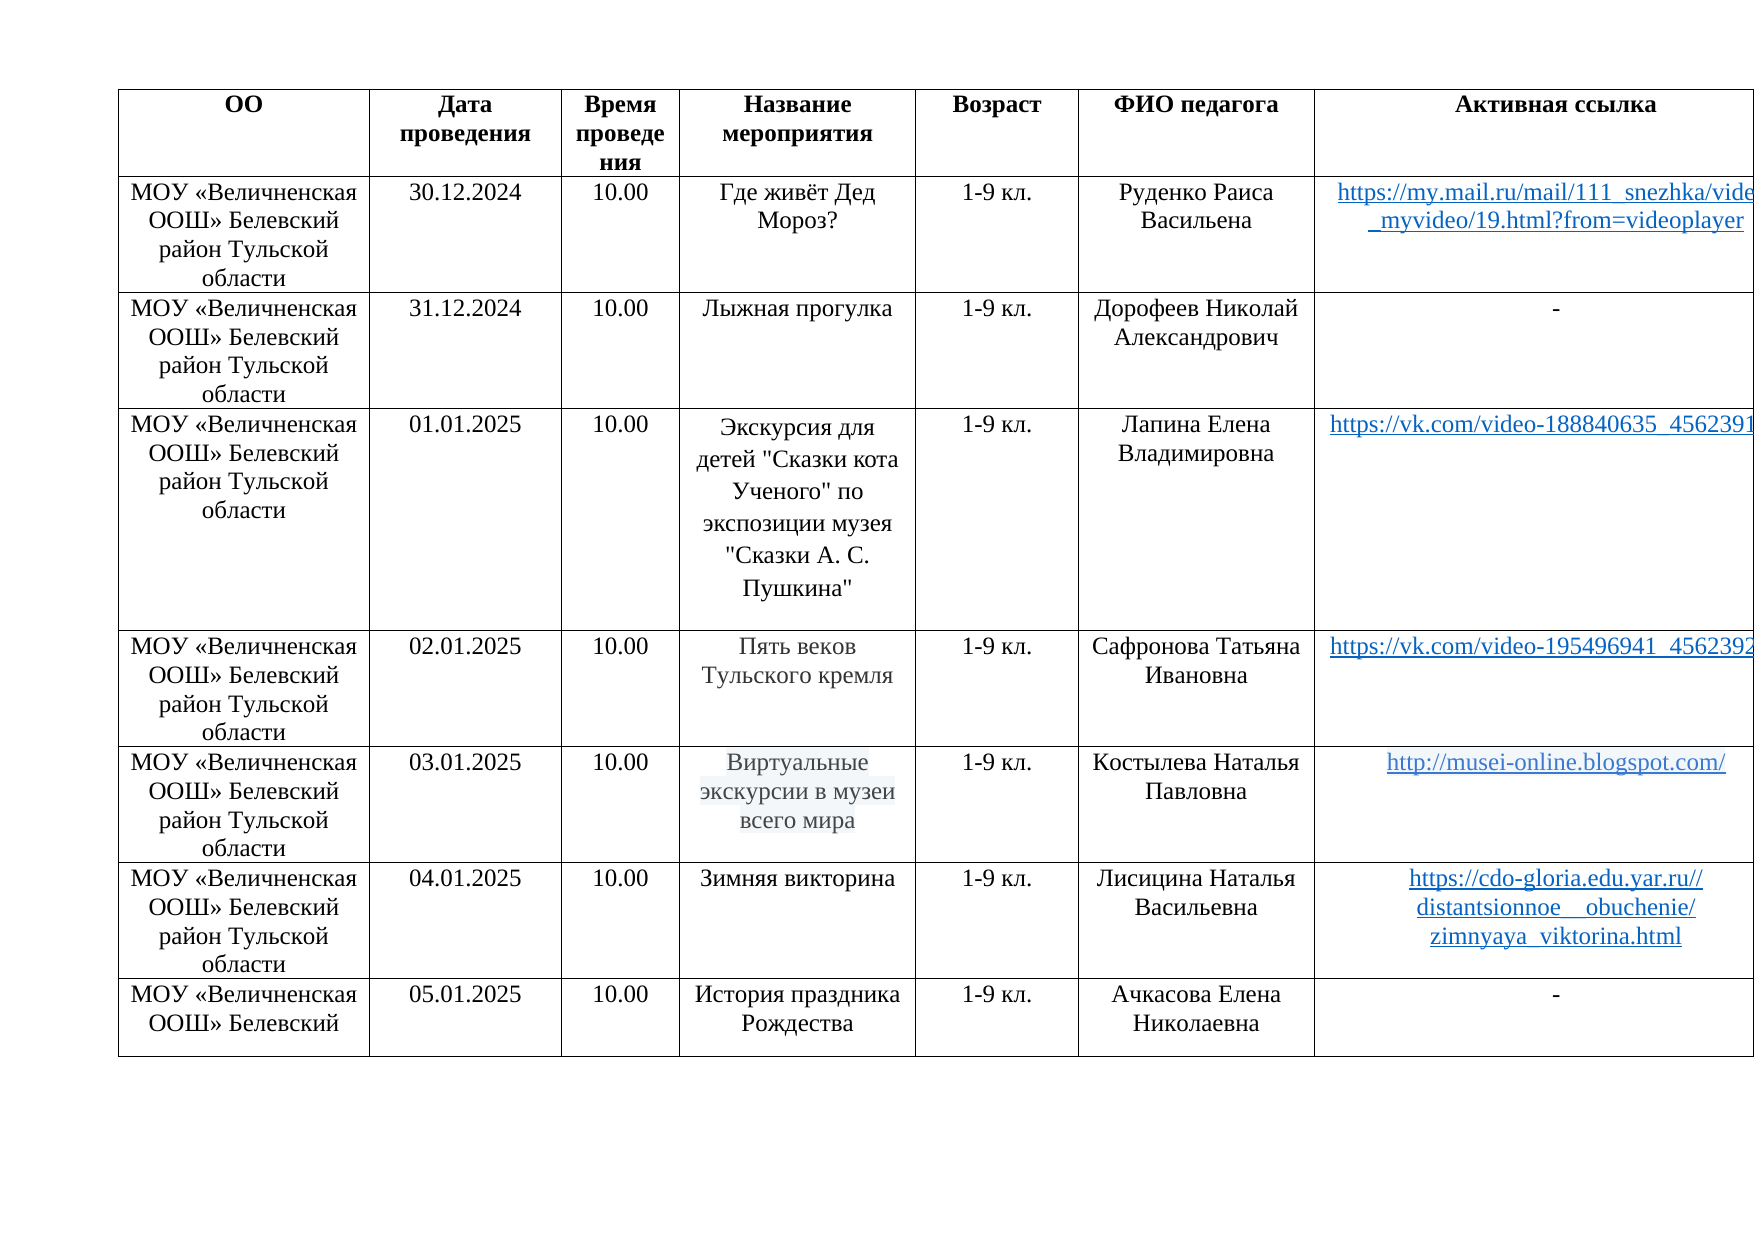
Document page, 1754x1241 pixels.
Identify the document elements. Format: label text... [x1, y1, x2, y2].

table_cell Костылева Наталья Павловна [1079, 747, 1314, 862]
table_cell 01.01.2025 [370, 409, 561, 630]
table_cell 05.01.2025 [370, 979, 561, 1056]
table_cell Экскурсия для детей "Сказки кота Ученого" по экспозиции музея "Сказки А. С. Пушкина" [680, 409, 915, 630]
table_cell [119, 979, 369, 1056]
table_cell Лисицина Наталья Васильевна [1079, 863, 1314, 978]
table_cell 02.01.2025 [370, 631, 561, 746]
table_header Возраст [916, 90, 1078, 176]
table_cell 1-9 кл. [916, 409, 1078, 630]
table_cell МОУ «Величненская ООШ» Белевский район Тульской области [119, 631, 369, 746]
table_cell Сафронова Татьяна Ивановна [1079, 631, 1314, 746]
table_cell 10.00 [562, 979, 679, 1056]
table_cell Дорофеев Николай Александрович [1079, 293, 1314, 408]
table_header ОО [119, 90, 369, 176]
table_cell Зимняя викторина [680, 863, 915, 978]
table_cell Где живёт Дед Мороз? [680, 177, 915, 292]
table_header Дата проведения [370, 90, 561, 176]
table_cell 1-9 кл. [916, 293, 1078, 408]
table_cell 30.12.2024 [370, 177, 561, 292]
table_cell http://musei-online.blogspot.com/ [1315, 747, 1753, 862]
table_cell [1079, 979, 1314, 1056]
table_cell Пять веков Тульского кремля [680, 631, 915, 746]
table_cell - [1315, 293, 1753, 408]
table_cell 10.00 [562, 293, 679, 408]
table_cell 1-9 кл. [916, 631, 1078, 746]
table_cell https://vk.com/video-188840635_456239129 [1315, 409, 1753, 630]
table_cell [119, 863, 369, 978]
table_header Активная ссылка [1315, 90, 1753, 176]
table_cell Лапина Елена Владимировна [1079, 409, 1314, 630]
table_cell 10.00 [562, 863, 679, 978]
table_cell https://my.mail.ru/mail/111_snezhka/video/_myvideo/19.html?from=videoplayer [1315, 177, 1753, 292]
table_cell 10.00 [562, 177, 679, 292]
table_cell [680, 979, 915, 1056]
table_cell 10.00 [562, 747, 679, 862]
table_cell 1-9 кл. [916, 747, 1078, 862]
table_cell 10.00 [562, 631, 679, 746]
table_cell 10.00 [562, 409, 679, 630]
table_cell 1-9 кл. [916, 979, 1078, 1056]
table_header Время проведения [562, 90, 679, 176]
table_cell Лыжная прогулка [680, 293, 915, 408]
table_cell - [1315, 979, 1753, 1056]
table_cell 04.01.2025 [370, 863, 561, 978]
table_cell Руденко Раиса Васильена [1079, 177, 1314, 292]
table_cell 1-9 кл. [916, 863, 1078, 978]
table_cell МОУ «Величненская ООШ» Белевский район Тульской области [119, 747, 369, 862]
table_cell МОУ «Величненская ООШ» Белевский район Тульской области [119, 293, 369, 408]
table_cell 31.12.2024 [370, 293, 561, 408]
table_cell МОУ «Величненская ООШ» Белевский район Тульской области [119, 409, 369, 630]
table_cell https://cdo-gloria.edu.yar.ru//distantsionnoe__obuchenie/zimnyaya_viktorina.html [1315, 863, 1753, 978]
table_cell 1-9 кл. [916, 177, 1078, 292]
table_cell МОУ «Величненская ООШ» Белевский район Тульской области [119, 177, 369, 292]
table_cell Виртуальные экскурсии в музеи всего мира [680, 747, 915, 862]
table_header Название мероприятия [680, 90, 915, 176]
table_cell 03.01.2025 [370, 747, 561, 862]
table_cell https://vk.com/video-195496941_456239289 [1315, 631, 1753, 746]
table_header ФИО педагога [1079, 90, 1314, 176]
